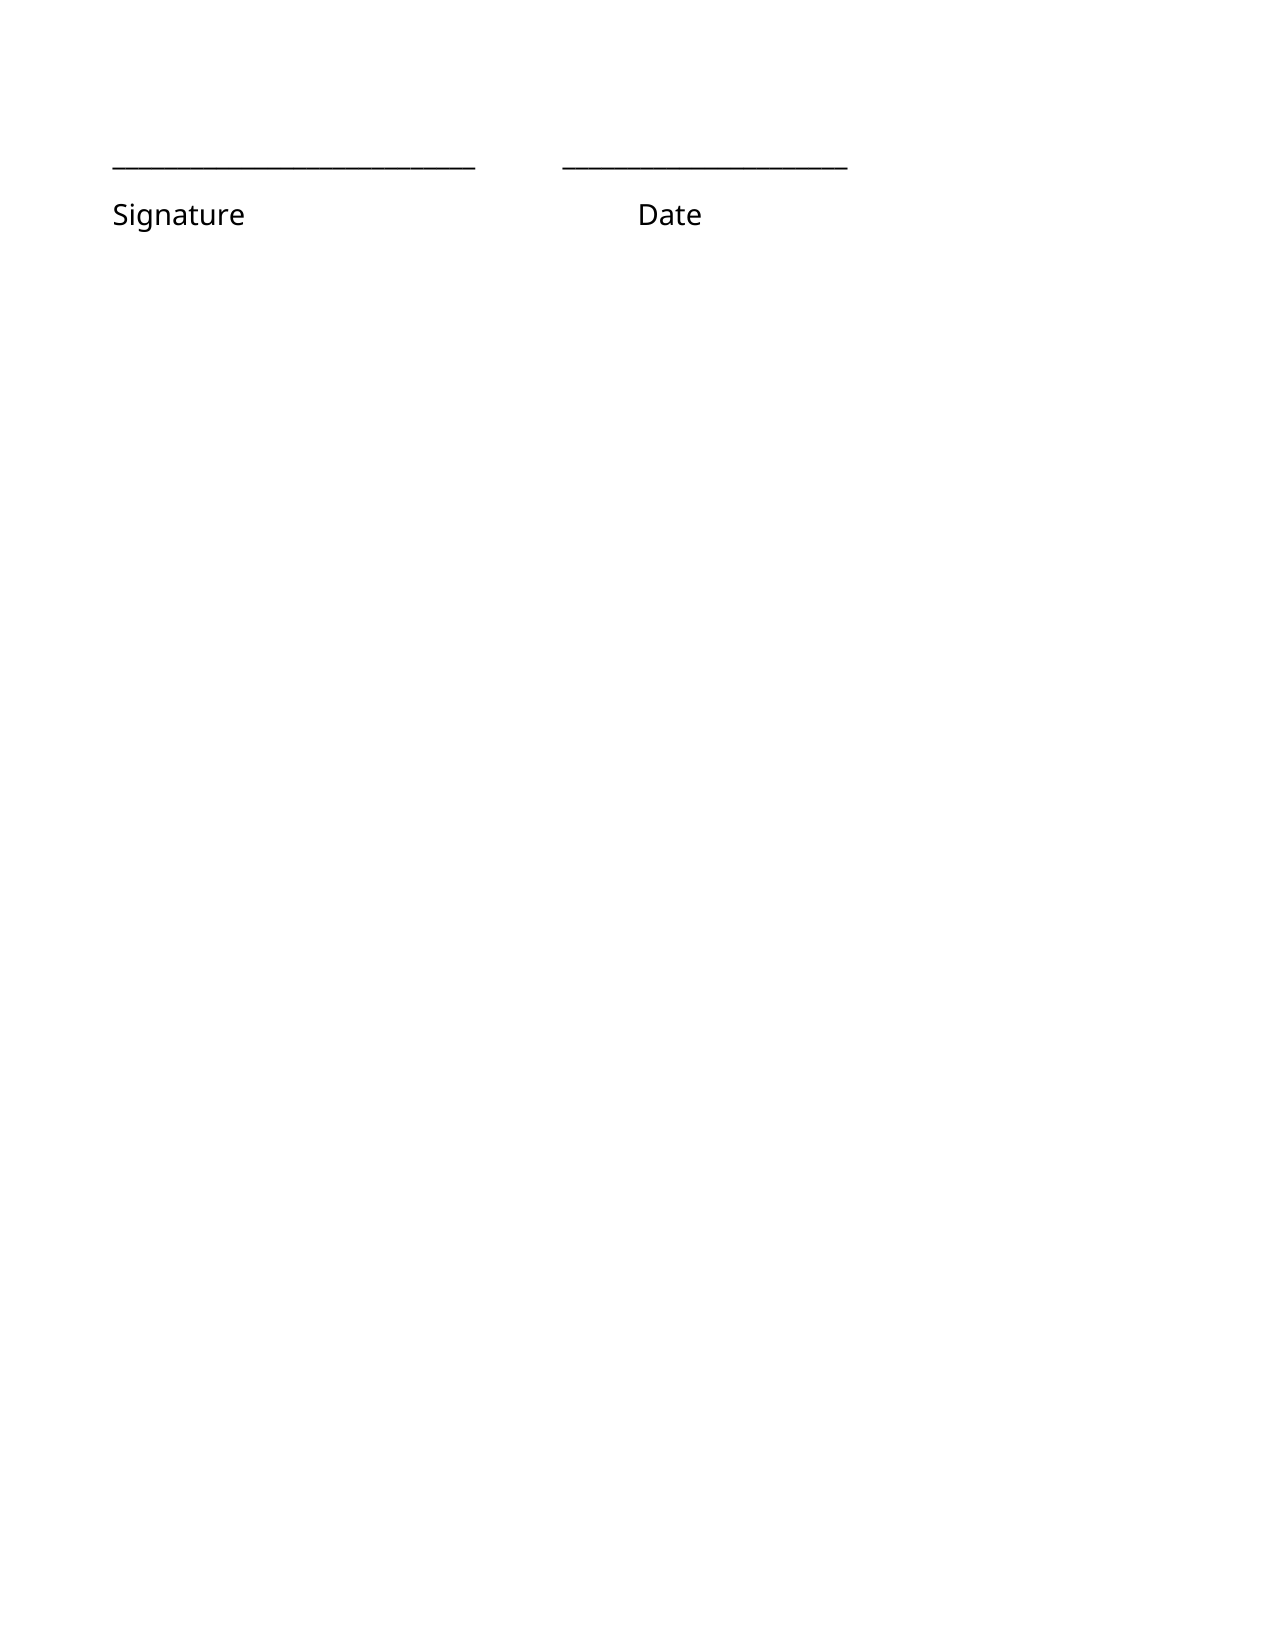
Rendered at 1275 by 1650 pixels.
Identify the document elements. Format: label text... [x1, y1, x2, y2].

text Signature Date [112, 194, 1162, 234]
text ____________________________ ______________________ [112, 134, 1162, 174]
